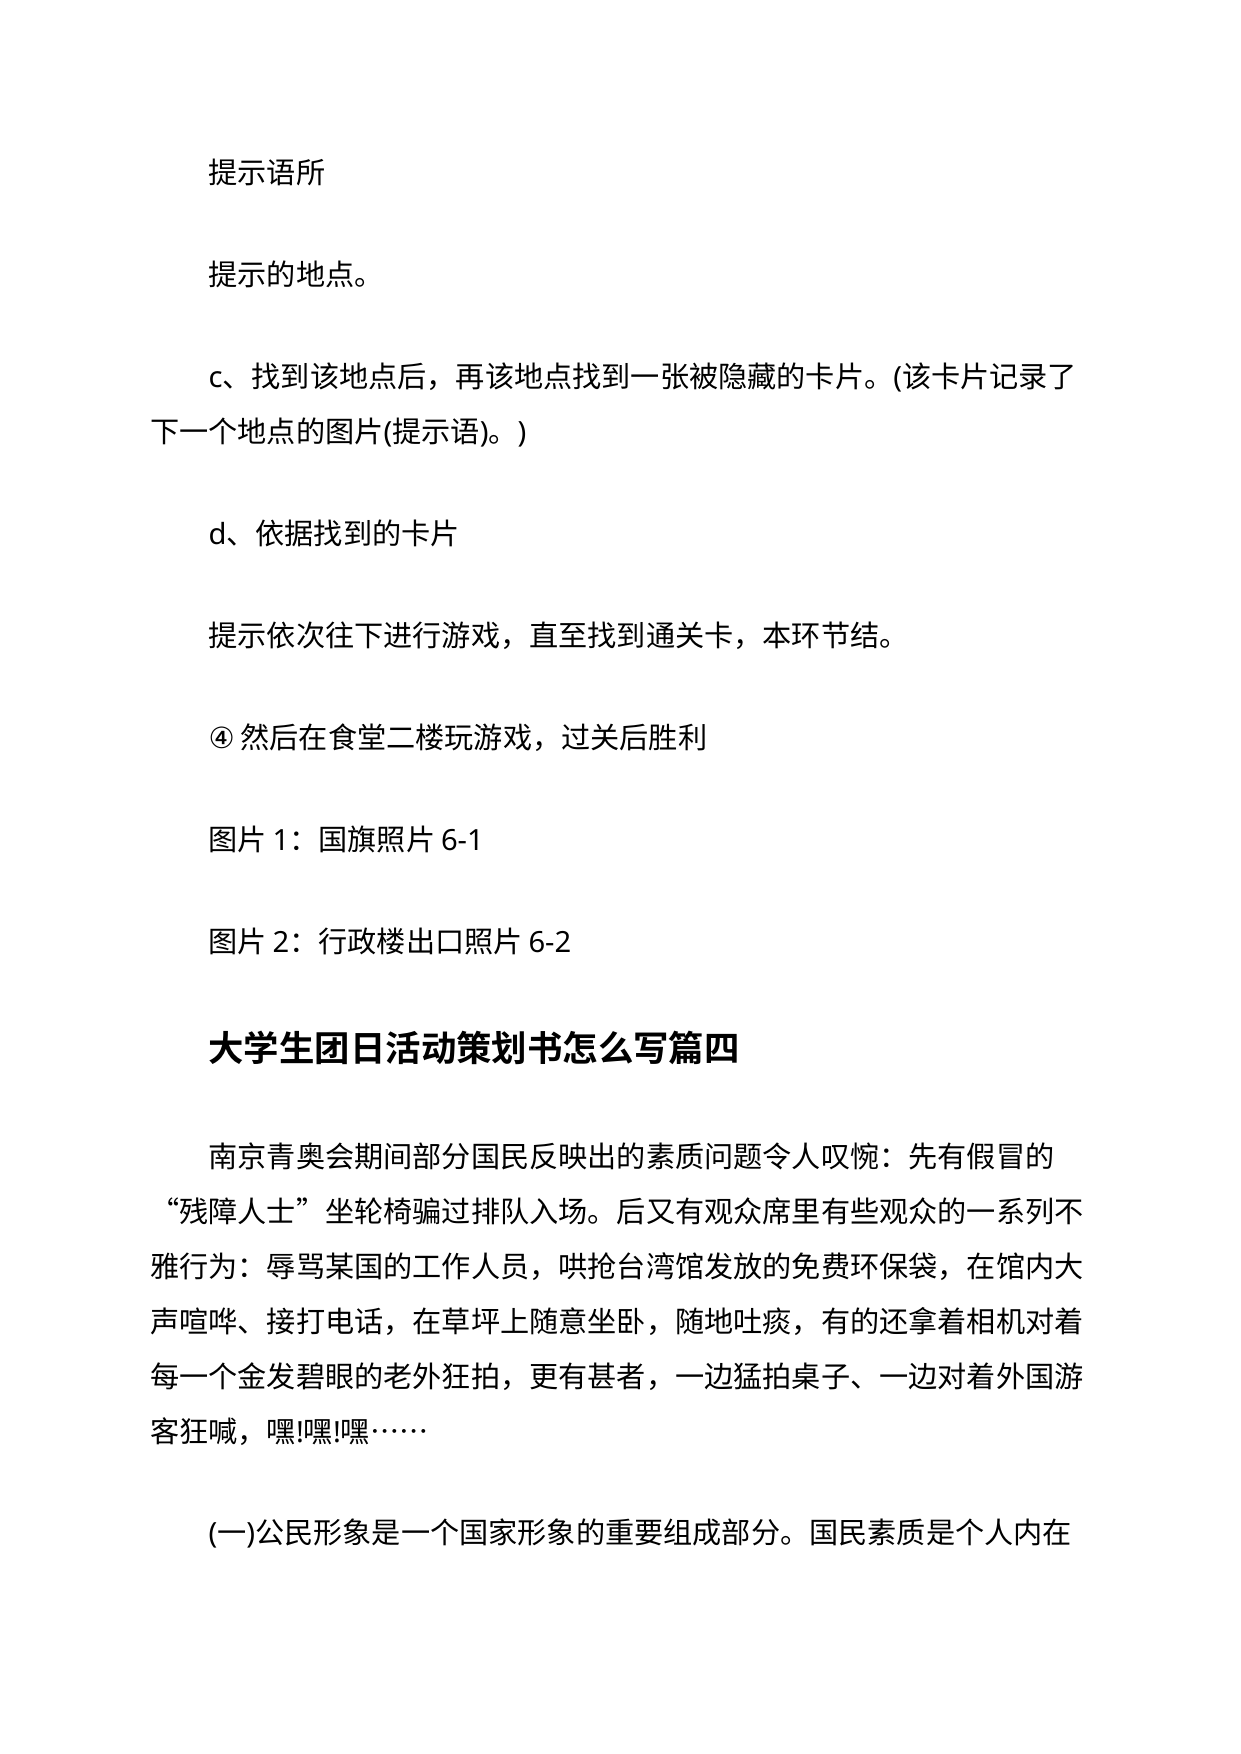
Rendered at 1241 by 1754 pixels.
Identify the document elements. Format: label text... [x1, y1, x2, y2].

text 图片2：行政楼出口照片6-2 [150, 918, 1090, 961]
text ④然后在食堂二楼玩游戏，过关后胜利 [150, 714, 1090, 757]
text 大学生团日活动策划书怎么写篇四 [150, 1020, 1090, 1071]
text 提示语所 [150, 150, 1090, 192]
text c、找到该地点后，再该地点找到一张被隐藏的卡片。(该卡片记录了下一个地点的图片(提示语)。) [150, 353, 1090, 451]
text d、依据找到的卡片 [150, 511, 1090, 553]
text 提示依次往下进行游戏，直至找到通关卡，本环节结。 [150, 612, 1090, 655]
text 图片1：国旗照片6-1 [150, 816, 1090, 859]
text 南京青奥会期间部分国民反映出的素质问题令人叹惋：先有假冒的“残障人士”坐轮椅骗过排队入场。后又有观众席里有些观众的一系列不雅行为：辱骂某国的工作人员，哄抢台湾馆发放的免费环保袋，在馆内大声喧哗、接打电话，在草坪上随意坐卧，随地吐痰，有的还拿着相机对着每一个金发碧眼的老外狂拍，更有甚者，一边猛拍桌子、一边对着外国游客狂喊，嘿!嘿!嘿…… [150, 1134, 1090, 1451]
text 提示的地点。 [150, 252, 1090, 294]
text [150, 1510, 1090, 1552]
